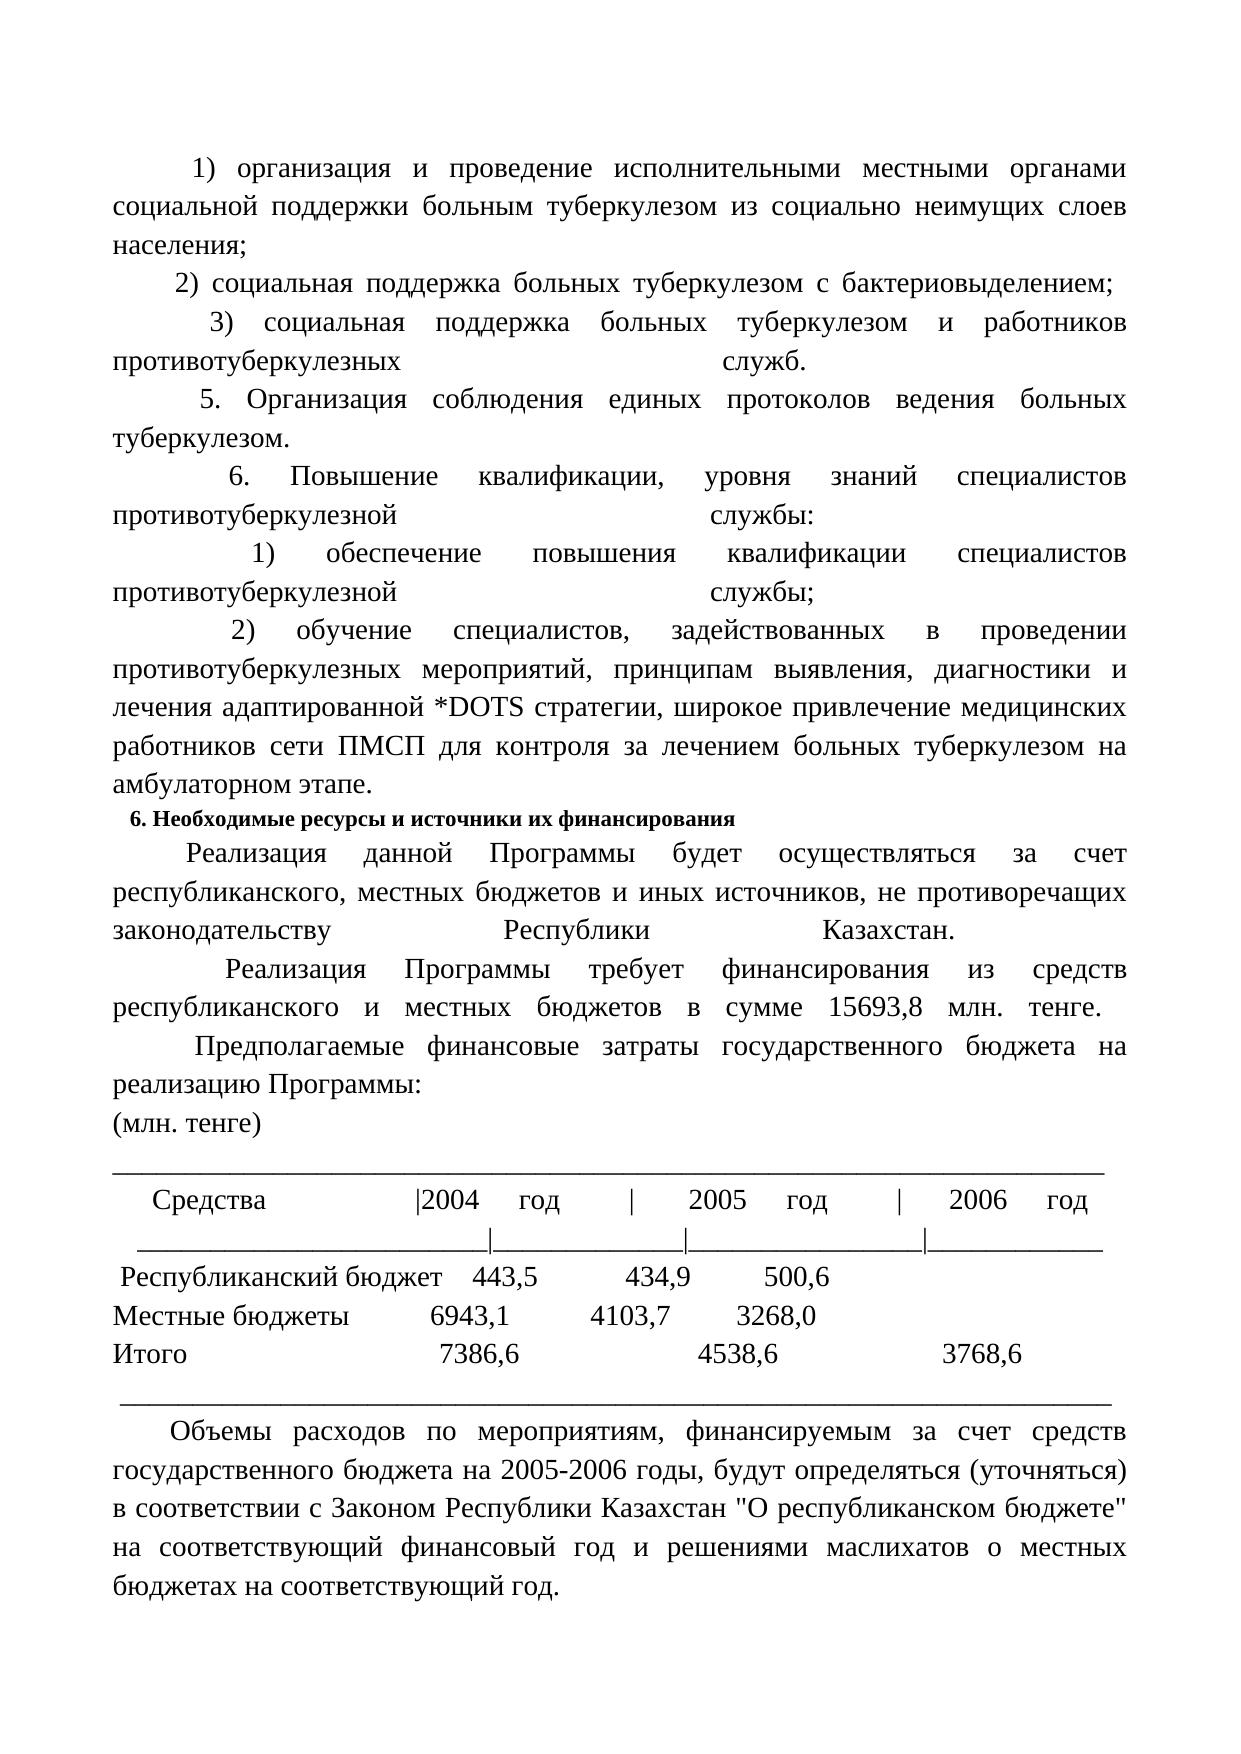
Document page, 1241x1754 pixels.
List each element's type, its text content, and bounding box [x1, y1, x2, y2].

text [112, 150, 1128, 800]
text Объемы расходов по мероприятиям, финансируемым за счет средств государственного бюджета на 2005-2006 годы, будут определяться (уточняться) в соответствии с Законом Республики Казахстан "О республиканском бюджете" на соответствующий финансовый год и решениями маслихатов о местных бюджетах на соответствующий год. [112, 1413, 1128, 1601]
text Реализация данной Программы будет осуществляться за счет республиканского, местных бюджетов и иных источников, не противоречащих законодательству Республики Казахстан. Реализация Программы требует финансирования из средств республиканского и местных бюджетов в сумме 15693,8 млн. тенге. Предполагаемые финансовые затраты государственного бюджета на реализацию Программы: [112, 835, 1128, 1100]
text (млн. тенге) [112, 1105, 1128, 1139]
text 6. Необходимые ресурсы и источники их финансирования [112, 805, 1128, 832]
text ____________________________________________________________________ Средства |2004 год | 2005 год | 2006 год ________________________|_____________|________________|____________ Республиканский бюджет 443,5 434,9 500,6 [112, 1144, 1128, 1293]
text Местные бюджеты 6943,1 4103,7 3268,0 [112, 1298, 1128, 1331]
text Итого 7386,6 4538,6 3768,6 ____________________________________________________________________ [112, 1336, 1128, 1408]
